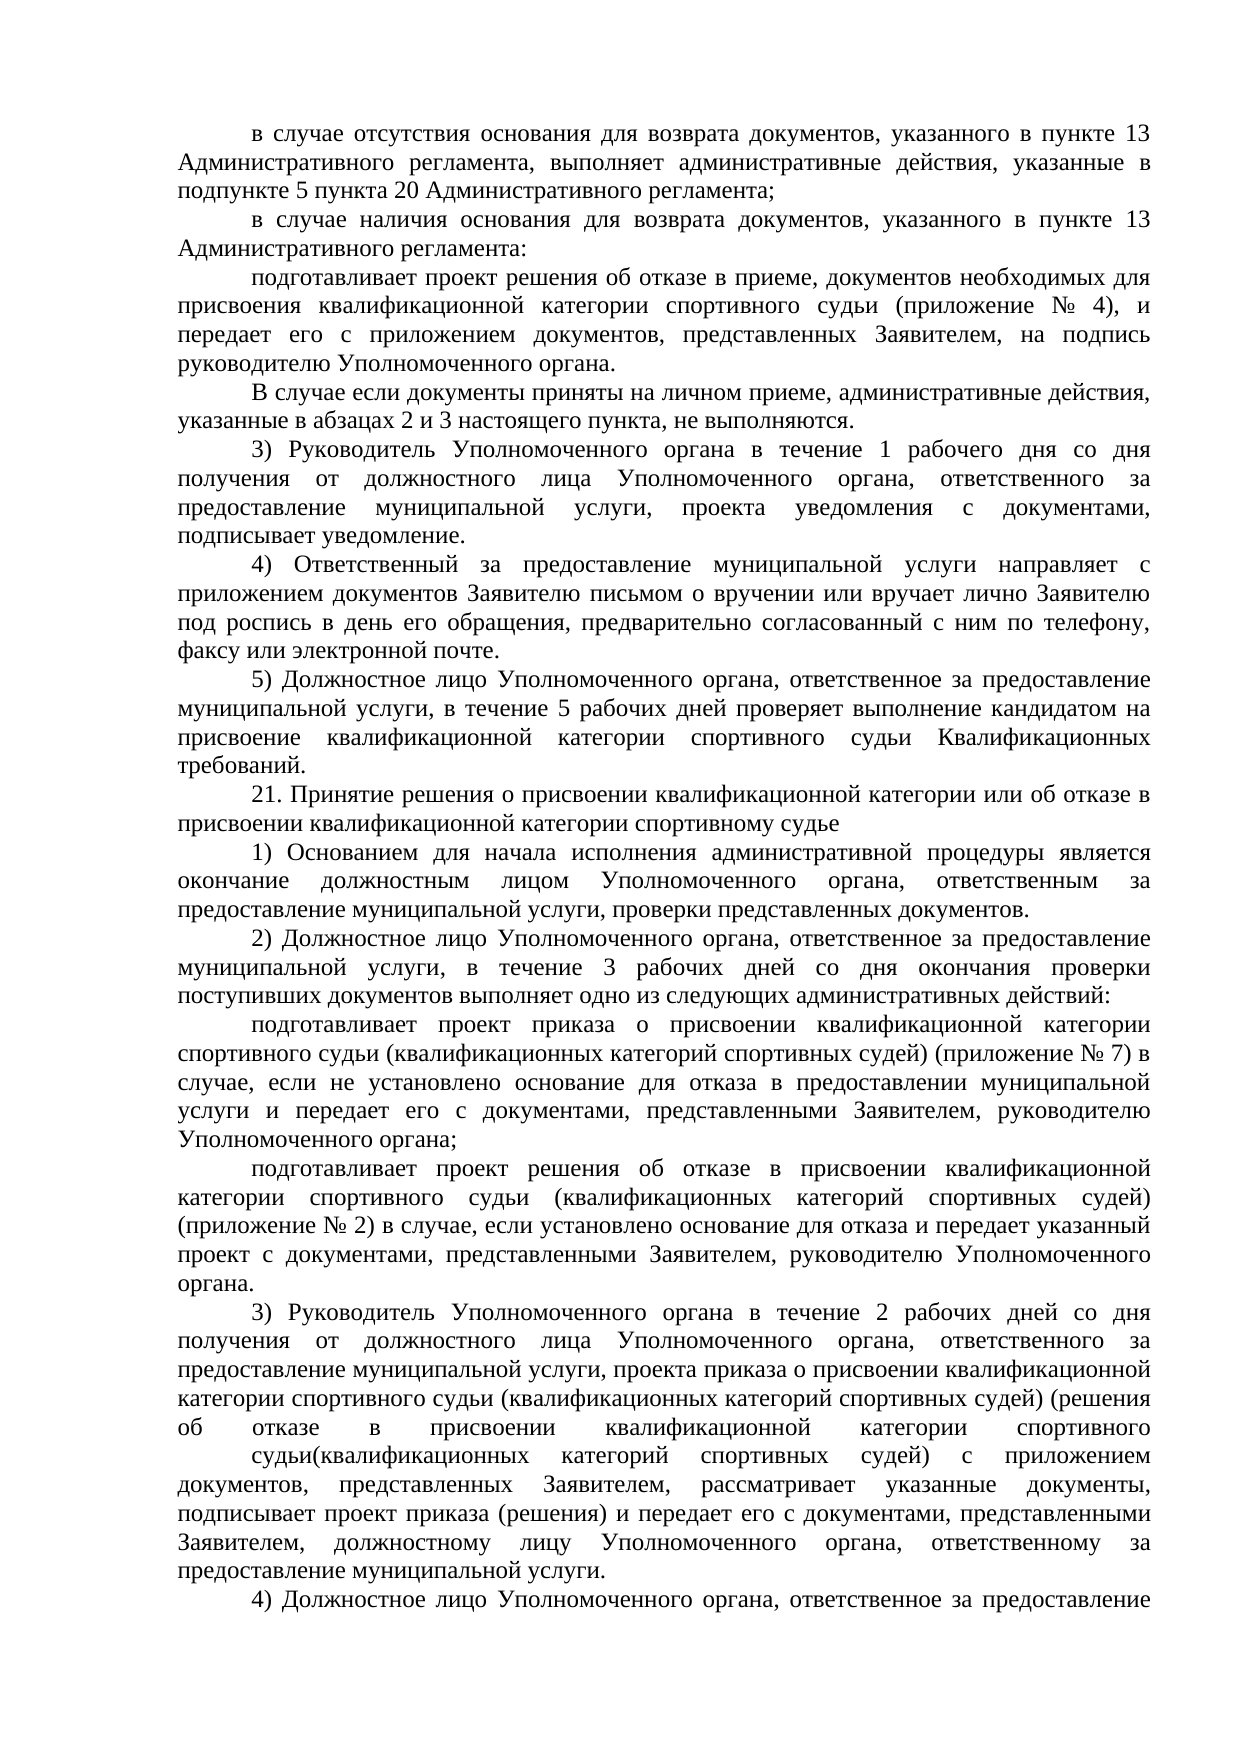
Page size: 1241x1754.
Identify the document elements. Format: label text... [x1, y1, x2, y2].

text 4) Ответственный за предоставление муниципальной услуги направляет с приложением документов Заявителю письмом о вручении или вручает лично Заявителю под роспись в день его обращения, предварительно согласованный с ним по телефону, факсу или электронной почте. [177, 549, 1152, 664]
text подготавливает проект приказа о присвоении квалификационной категории спортивного судьи (квалификационных категорий спортивных судей) (приложение № 7) в случае, если не установлено основание для отказа в предоставлении муниципальной услуги и передает его с документами, представленными Заявителем, руководителю Уполномоченного органа; [177, 1009, 1152, 1153]
text в случае наличия основания для возврата документов, указанного в пункте 13 Административного регламента: [177, 204, 1152, 262]
text подготавливает проект решения об отказе в приеме, документов необходимых для присвоения квалификационной категории спортивного судьи (приложение № 4), и передает его с приложением документов, представленных Заявителем, на подпись руководителю Уполномоченного органа. [177, 262, 1152, 377]
text В случае если документы приняты на личном приеме, административные действия, указанные в абзацах 2 и 3 настоящего пункта, не выполняются. [177, 377, 1152, 434]
text в случае отсутствия основания для возврата документов, указанного в пункте 13 Административного регламента, выполняет административные действия, указанные в подпункте 5 пункта 20 Административного регламента; [177, 118, 1152, 204]
text 3) Руководитель Уполномоченного органа в течение 1 рабочего дня со дня получения от должностного лица Уполномоченного органа, ответственного за предоставление муниципальной услуги, проекта уведомления c документами, подписывает уведомление. [177, 434, 1152, 549]
text 1) Основанием для начала исполнения административной процедуры является окончание должностным лицом Уполномоченного органа, ответственным за предоставление муниципальной услуги, проверки представленных документов. [177, 837, 1152, 923]
text 21. Принятие решения о присвоении квалификационной категории или об отказе в присвоении квалификационной категории спортивному судье [177, 779, 1152, 837]
text подготавливает проект решения об отказе в присвоении квалификационной категории спортивного судьи (квалификационных категорий спортивных судей) (приложение № 2) в случае, если установлено основание для отказа и передает указанный проект с документами, представленными Заявителем, руководителю Уполномоченного органа. [177, 1153, 1152, 1297]
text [177, 1584, 1152, 1613]
text 3) Руководитель Уполномоченного органа в течение 2 рабочих дней со дня получения от должностного лица Уполномоченного органа, ответственного за предоставление муниципальной услуги, проекта приказа о присвоении квалификационной категории спортивного судьи (квалификационных категорий спортивных судей) (решения об отказе в присвоении квалификационной категории спортивного судьи(квалификационных категорий спортивных судей) с приложением документов, представленных Заявителем, рассматривает указанные документы, подписывает проект приказа (решения) и передает его с документами, представленными Заявителем, должностному лицу Уполномоченного органа, ответственному за предоставление муниципальной услуги. [177, 1297, 1152, 1584]
text 5) Должностное лицо Уполномоченного органа, ответственное за предоставление муниципальной услуги, в течение 5 рабочих дней проверяет выполнение кандидатом на присвоение квалификационной категории спортивного судьи Квалификационных требований. [177, 664, 1152, 779]
text 2) Должностное лицо Уполномоченного органа, ответственное за предоставление муниципальной услуги, в течение 3 рабочих дней со дня окончания проверки поступивших документов выполняет одно из следующих административных действий: [177, 923, 1152, 1009]
